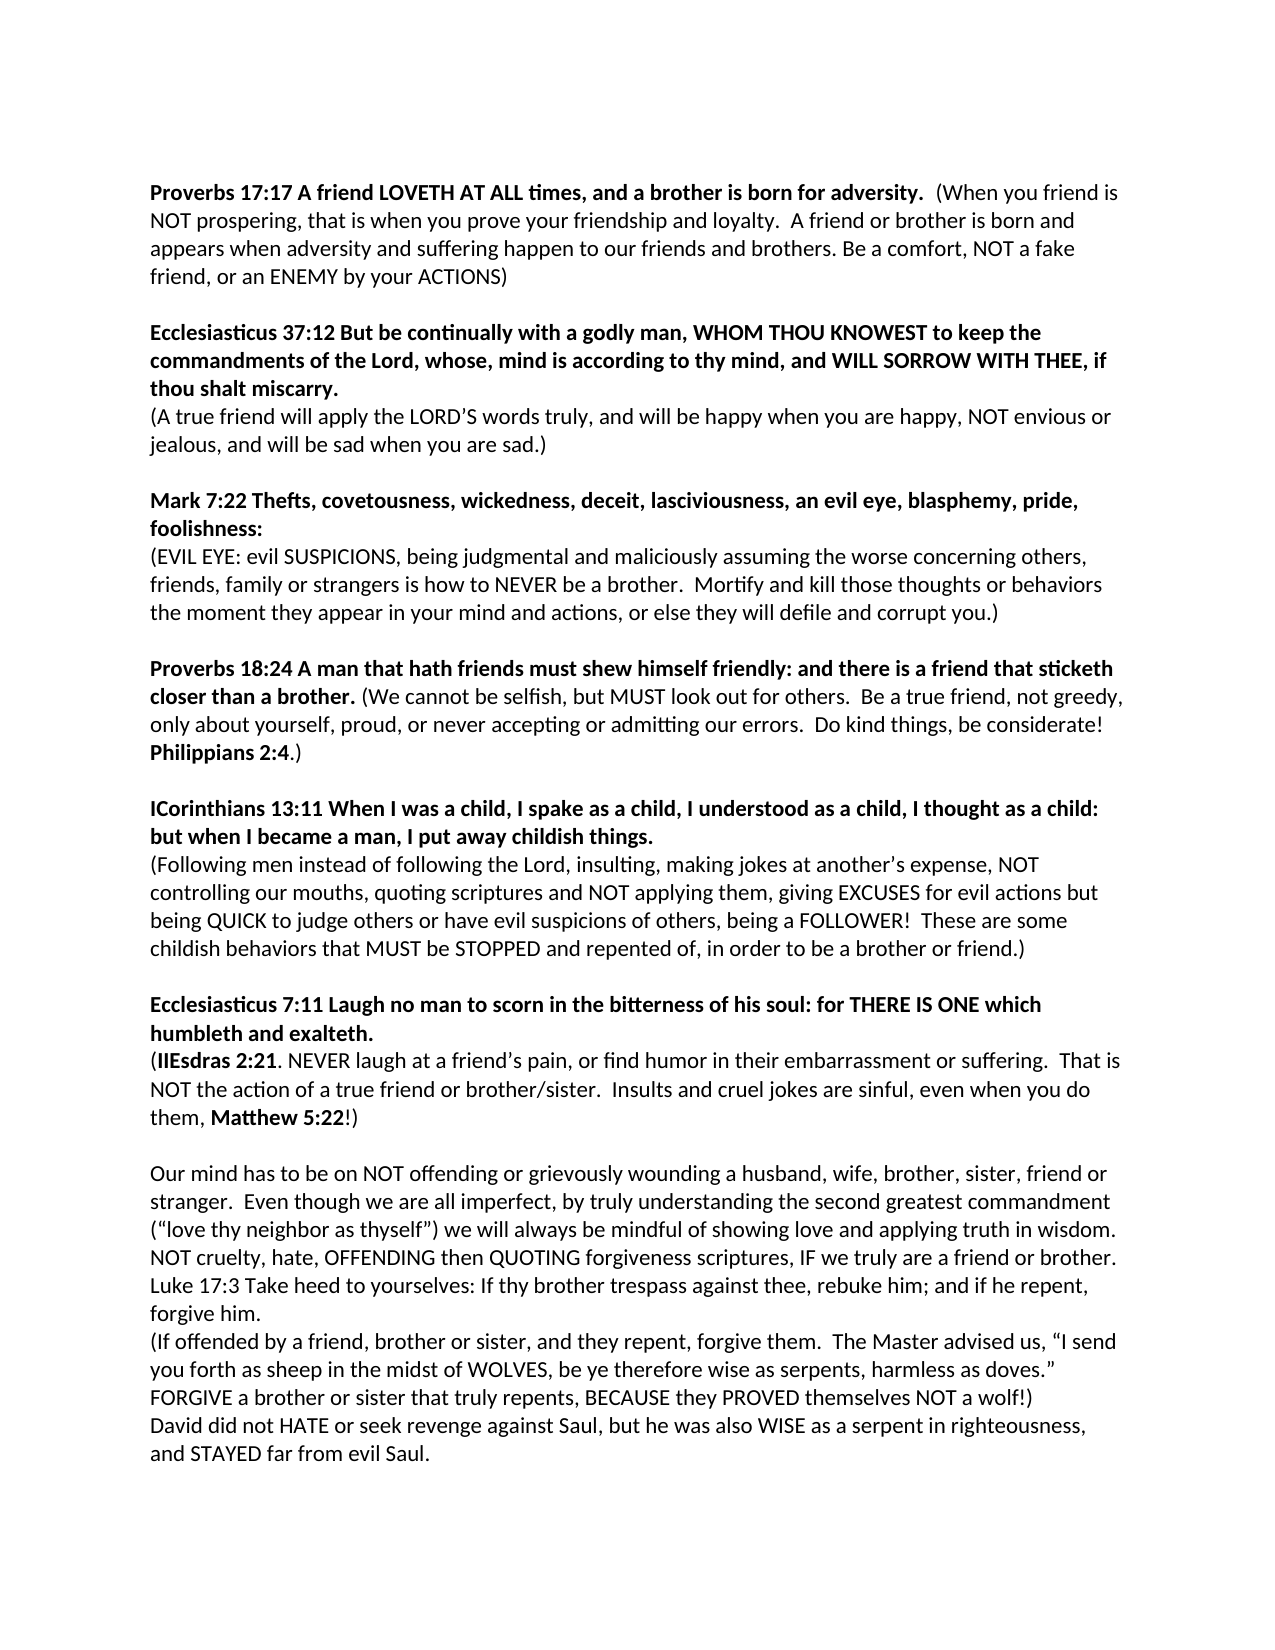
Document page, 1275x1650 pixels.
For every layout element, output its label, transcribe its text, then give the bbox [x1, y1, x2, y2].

text (If offended by a friend, brother or sister, and they repent, forgive them. The Master advised us, “I send you forth as sheep in the midst of WOLVES, be ye therefore wise as serpents, harmless as doves.” FORGIVE a brother or sister that truly repents, BECAUSE they PROVED themselves NOT a wolf!) [150, 1327, 1125, 1411]
text Luke 17:3 Take heed to yourselves: If thy brother trespass against thee, rebuke him; and if he repent, forgive him. [150, 1271, 1125, 1327]
text Proverbs 18:24 A man that hath friends must shew himself friendly: and there is a friend that sticketh closer than a brother. (We cannot be selfish, but MUST look out for others. Be a true friend, not greedy, only about yourself, proud, or never accepting or admitting our errors. Do kind things, be considerate! [150, 654, 1125, 738]
text Mark 7:22 Thefts, covetousness, wickedness, deceit, lasciviousness, an evil eye, blasphemy, pride, foolishness: [150, 486, 1125, 542]
text (Following men instead of following the Lord, insulting, making jokes at another’s expense, NOT controlling our mouths, quoting scriptures and NOT applying them, giving EXCUSES for evil actions but being QUICK to judge others or have evil suspicions of others, being a FOLLOWER! These are some childish behaviors that MUST be STOPPED and repented of, in order to be a brother or friend.) [150, 851, 1125, 963]
text (EVIL EYE: evil SUSPICIONS, being judgmental and maliciously assuming the worse concerning others, friends, family or strangers is how to NEVER be a brother. Mortify and kill those thoughts or behaviors the moment they appear in your mind and actions, or else they will defile and corrupt you.) [150, 542, 1125, 626]
text (IIEsdras 2:21. NEVER laugh at a friend’s pain, or find humor in their embarrassment or suffering. That is NOT the action of a true friend or brother/sister. Insults and cruel jokes are sinful, even when you do them, Matthew 5:22!) [150, 1047, 1125, 1131]
text Our mind has to be on NOT offending or grievously wounding a husband, wife, brother, sister, friend or stranger. Even though we are all imperfect, by truly understanding the second greatest commandment (“love thy neighbor as thyself”) we will always be mindful of showing love and applying truth in wisdom. NOT cruelty, hate, OFFENDING then QUOTING forgiveness scriptures, IF we truly are a friend or brother. [150, 1159, 1125, 1271]
text Ecclesiasticus 37:12 But be continually with a godly man, WHOM THOU KNOWEST to keep the commandments of the Lord, whose, mind is according to thy mind, and WILL SORROW WITH THEE, if thou shalt miscarry. [150, 318, 1125, 402]
text Ecclesiasticus 7:11 Laugh no man to scorn in the bitterness of his soul: for THERE IS ONE which humbleth and exalteth. [150, 991, 1125, 1047]
text ICorinthians 13:11 When I was a child, I spake as a child, I understood as a child, I thought as a child: but when I became a man, I put away childish things. [150, 794, 1125, 851]
text (A true friend will apply the LORD’S words truly, and will be happy when you are happy, NOT envious or jealous, and will be sad when you are sad.) [150, 402, 1125, 458]
text David did not HATE or seek revenge against Saul, but he was also WISE as a serpent in righteousness, and STAYED far from evil Saul. [150, 1411, 1125, 1467]
text Proverbs 17:17 A friend LOVETH AT ALL times, and a brother is born for adversity. (When you friend is NOT prospering, that is when you prove your friendship and loyalty. A friend or brother is born and appears when adversity and suffering happen to our friends and brothers. Be a comfort, NOT a fake friend, or an ENEMY by your ACTIONS) [150, 178, 1125, 290]
text Philippians 2:4.) [150, 738, 1125, 766]
